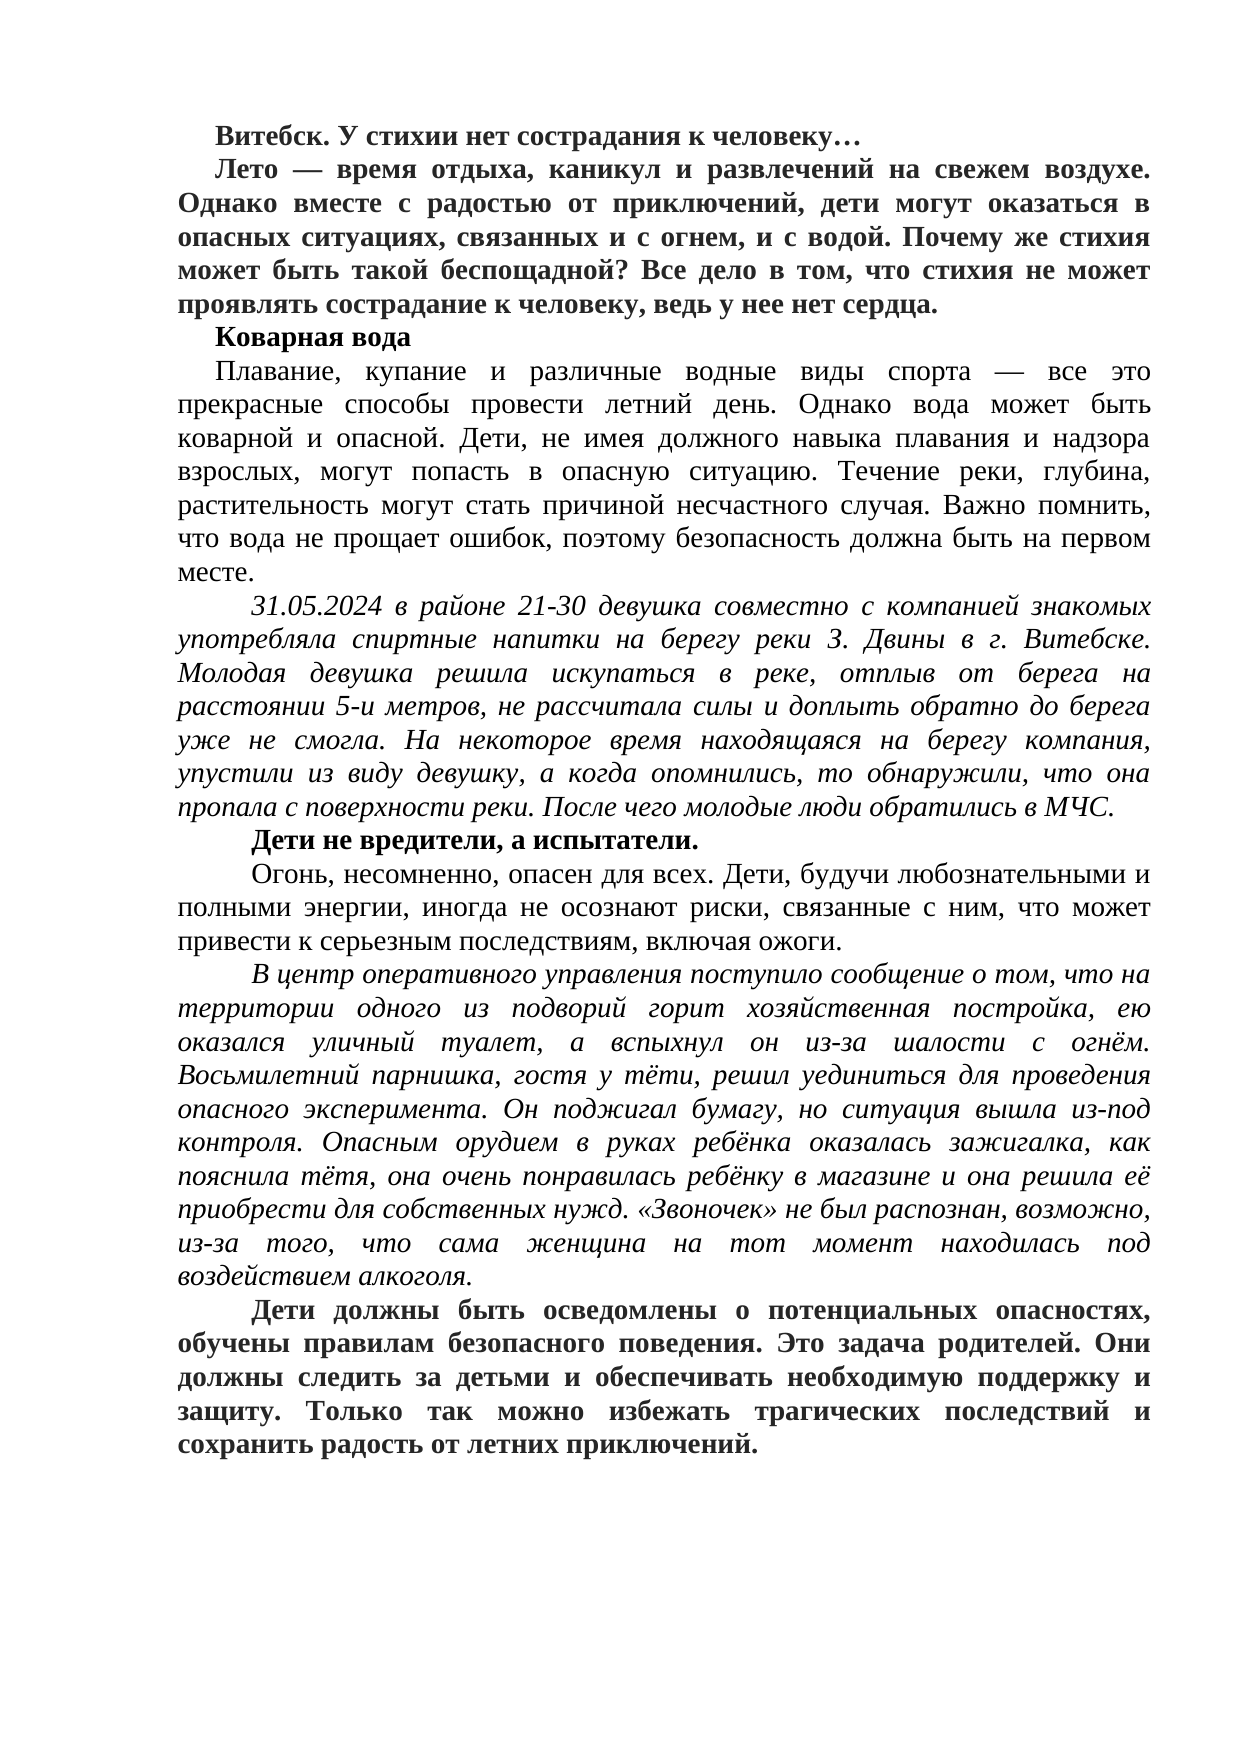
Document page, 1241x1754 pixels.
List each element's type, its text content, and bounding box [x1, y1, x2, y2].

text Дети не вредители, а испытатели. [177, 822, 1152, 856]
text Огонь, несомненно, опасен для всех. Дети, будучи любознательными и полными энергии, иногда не осознают риски, связанные с ним, что может привести к серьезным последствиям, включая ожоги. [177, 856, 1152, 957]
text Плавание, купание и различные водные виды спорта — все это прекрасные способы провести летний день. Однако вода может быть коварной и опасной. Дети, не имея должного навыка плавания и надзора взрослых, могут попасть в опасную ситуацию. Течение реки, глубина, растительность могут стать причиной несчастного случая. Важно помнить, что вода не прощает ошибок, поэтому безопасность должна быть на первом месте. [177, 353, 1152, 588]
text Коварная вода [177, 319, 1152, 353]
text 31.05.2024 в районе 21-30 девушка совместно с компанией знакомых употребляла спиртные напитки на берегу реки З. Двины в г. Витебске. Молодая девушка решила искупаться в реке, отплыв от берега на расстоянии 5-и метров, не рассчитала силы и доплыть обратно до берега уже не смогла. На некоторое время находящаяся на берегу компания, упустили из виду девушку, а когда опомнились, то обнаружили, что она пропала с поверхности реки. После чего молодые люди обратились в МЧС. [177, 588, 1152, 822]
text Лето — время отдыха, каникул и развлечений на свежем воздухе. Однако вместе с радостью от приключений, дети могут оказаться в опасных ситуациях, связанных и с огнем, и с водой. Почему же стихия может быть такой беспощадной? Все дело в том, что стихия не может проявлять сострадание к человеку, ведь у нее нет сердца. [177, 152, 1152, 319]
text Дети должны быть осведомлены о потенциальных опасностях, обучены правилам безопасного поведения. Это задача родителей. Они должны следить за детьми и обеспечивать необходимую поддержку и защиту. Только так можно избежать трагических последствий и сохранить радость от летних приключений. [177, 1292, 1152, 1460]
text Витебск. У стихии нет сострадания к человеку… [177, 118, 1152, 152]
text В центр оперативного управления поступило сообщение о том, что на территории одного из подворий горит хозяйственная постройка, ею оказался уличный туалет, а вспыхнул он из-за шалости с огнём. Восьмилетний парнишка, гостя у тёти, решил уединиться для проведения опасного эксперимента. Он поджигал бумагу, но ситуация вышла из-под контроля. Опасным орудием в руках ребёнка оказалась зажигалка, как пояснила тётя, она очень понравилась ребёнку в магазине и она решила её приобрести для собственных нужд. «Звоночек» не был распознан, возможно, из-за того, что сама женщина на тот момент находилась под воздействием алкоголя. [177, 957, 1152, 1292]
